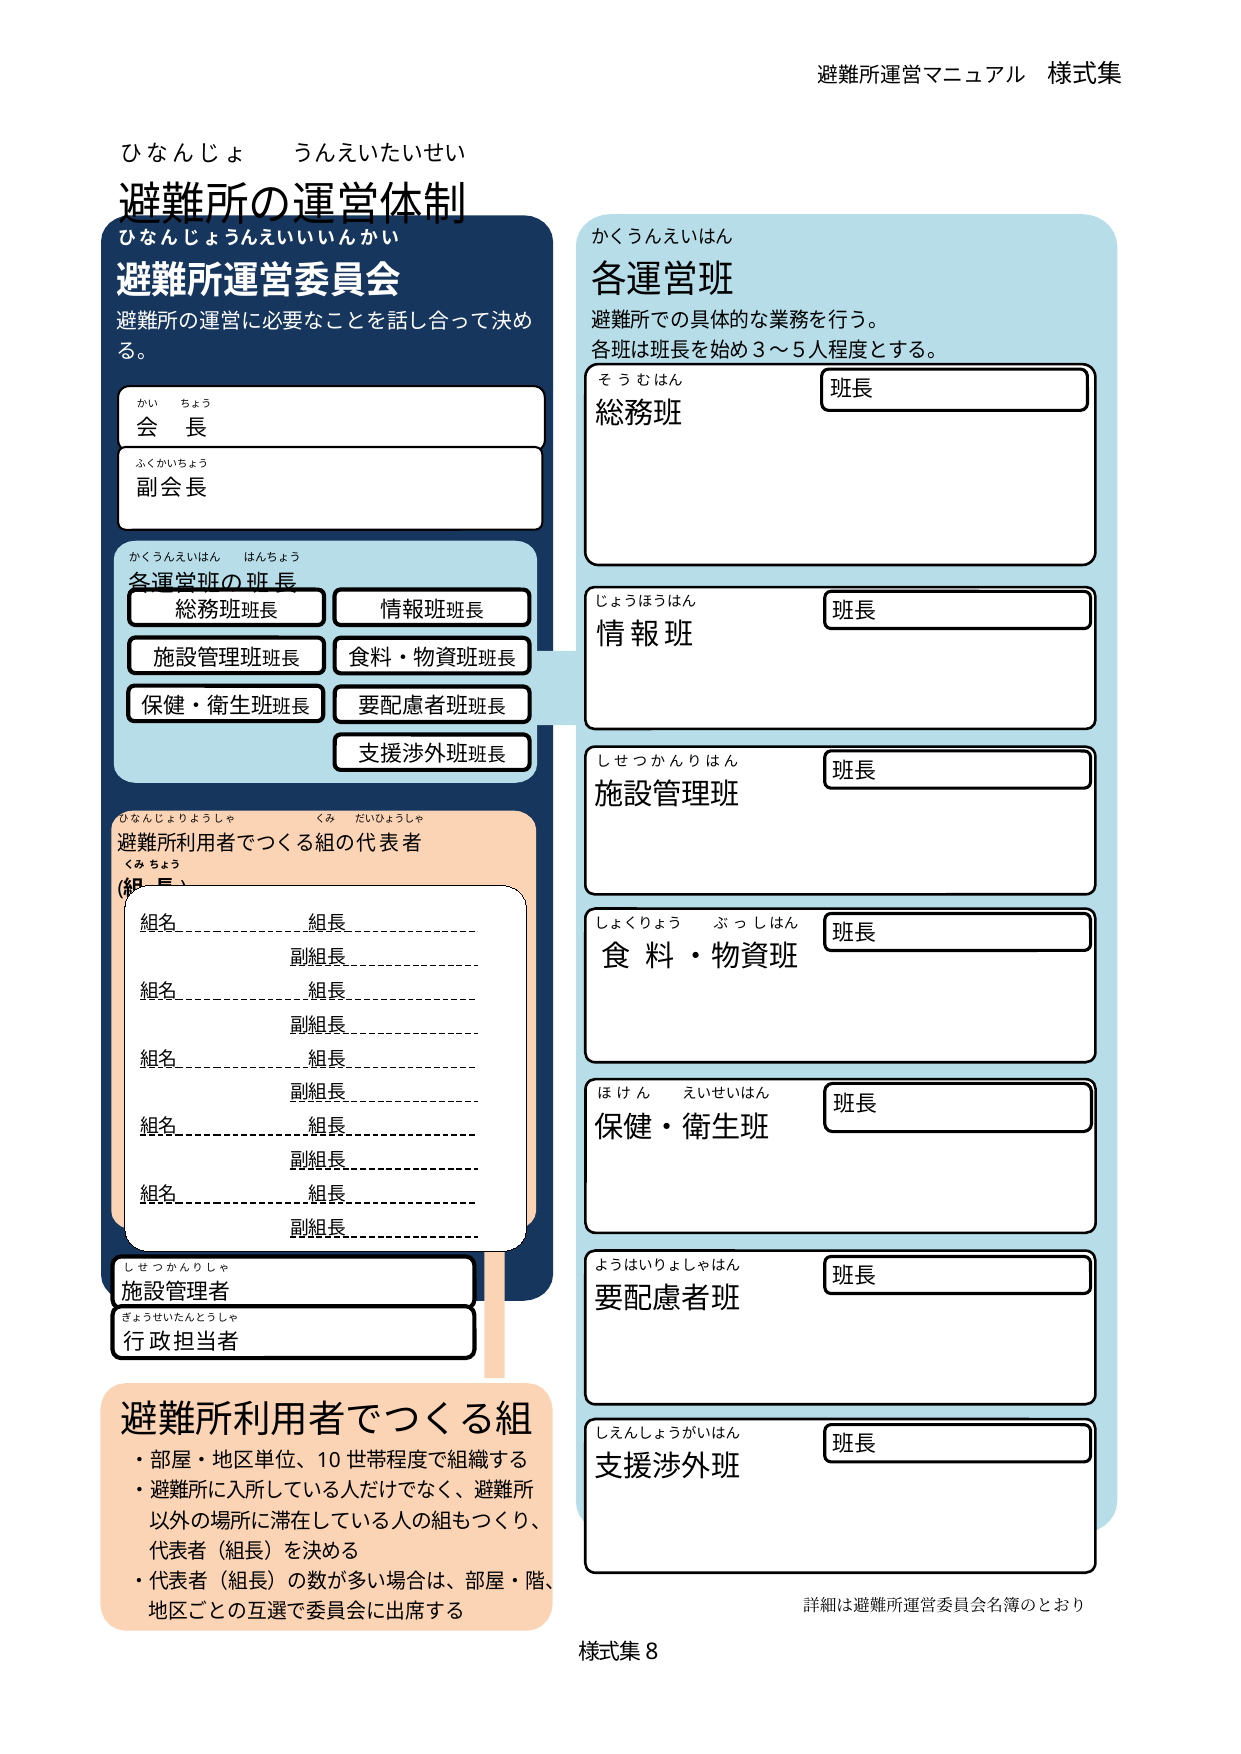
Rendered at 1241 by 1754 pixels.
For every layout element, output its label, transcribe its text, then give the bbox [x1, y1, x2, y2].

subtitle の [118, 134, 481, 234]
